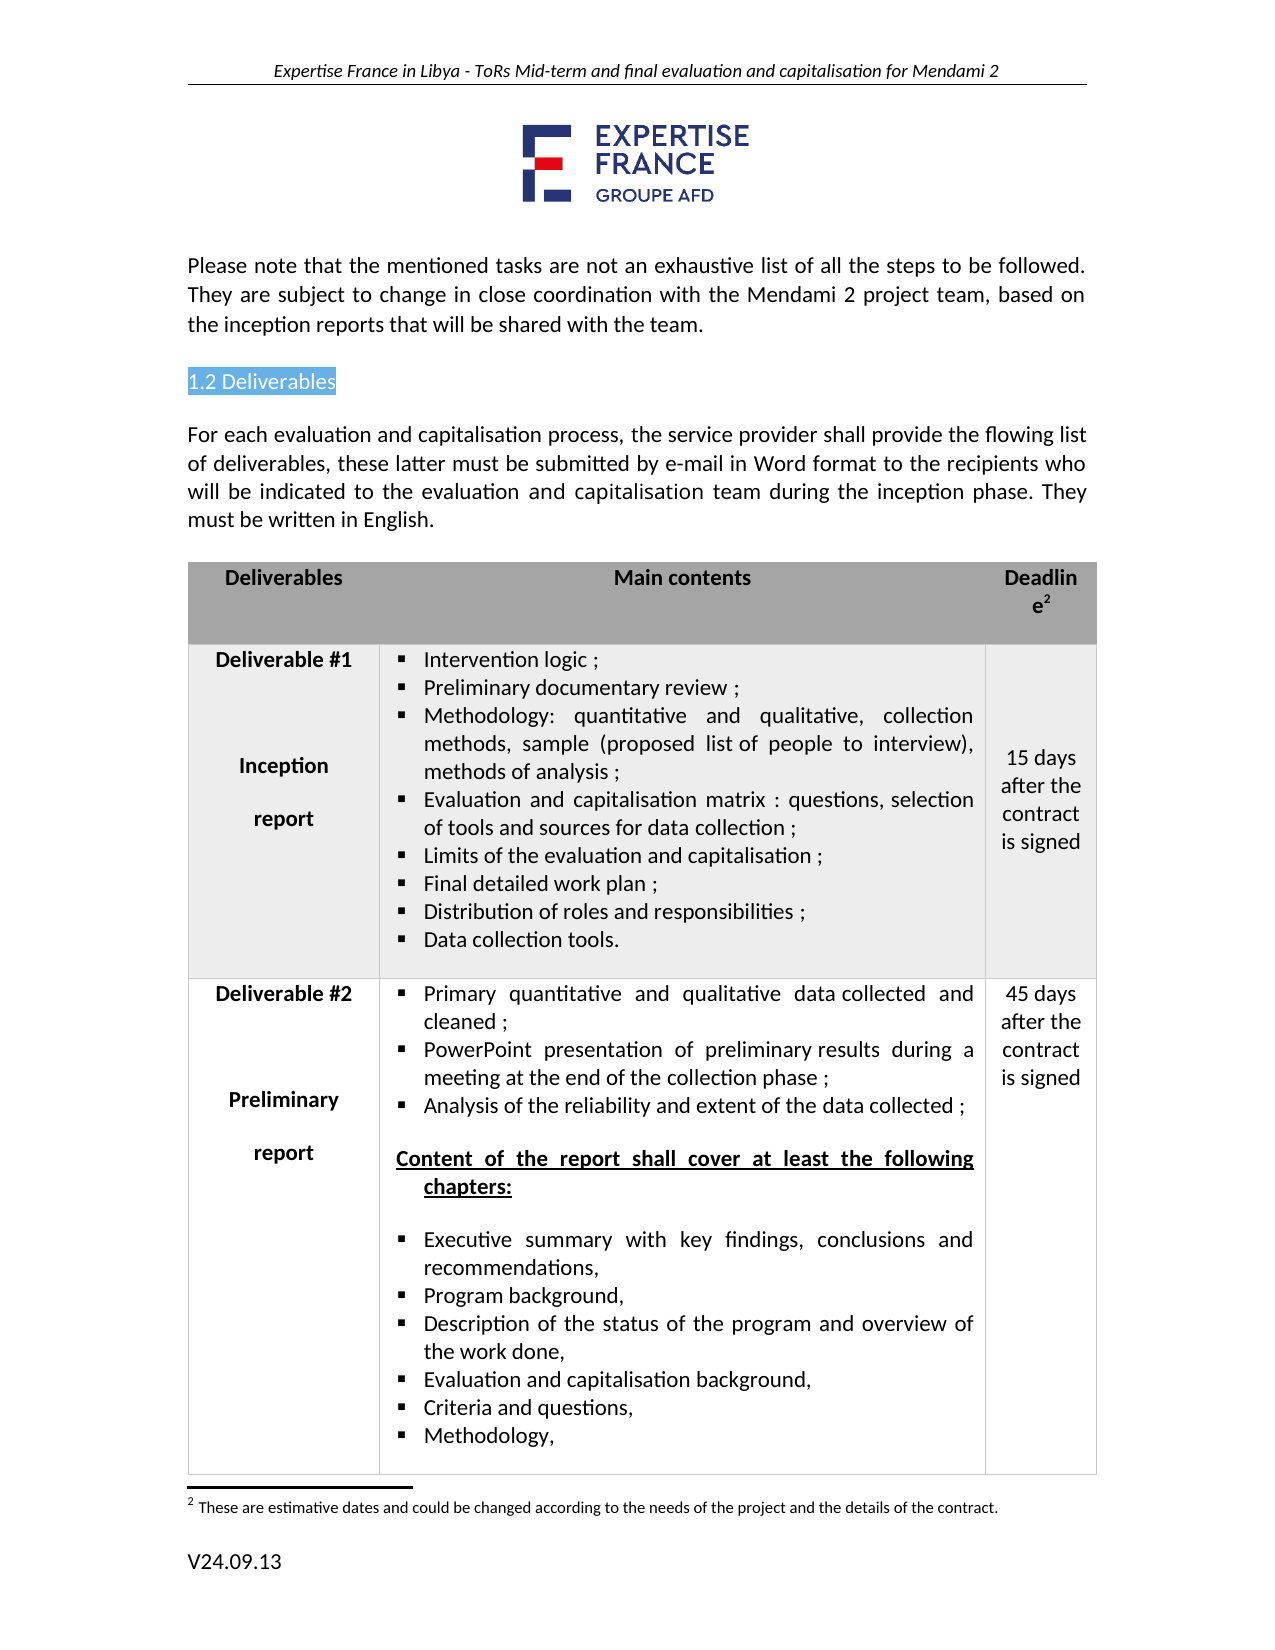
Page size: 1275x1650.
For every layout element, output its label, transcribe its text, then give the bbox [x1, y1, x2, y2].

table_cell Deliverable #2 Preliminary report [189, 979, 379, 1474]
table_cell Deliverable #1 Inception report [189, 645, 379, 978]
text For each evaluation and capitalisation process, the service provider shall provide the flowing list of deliverables, these latter must be submitted by e-mail in Word format to the recipients who will be indicated to the evaluation and capitalisation team during the inception phase. They must be written in English. [187, 420, 1087, 533]
table_cell Intervention logic ; Preliminary documentary review ; Methodology: quantitative and qualitative, collection methods, sample (proposed list of people to interview), methods of analysis ; Evaluation and capitalisation matrix : questions, selection of tools and sources for data collection ; Limits of the evaluation and capitalisation ; Final detailed work plan ; Distribution of roles and responsibilities ; Data collection tools. [380, 645, 985, 978]
text 1.2 Deliverables [187, 364, 1087, 395]
table_header Deadline [986, 563, 1096, 644]
table_cell 15 days after the contract is signed [986, 645, 1096, 978]
table_header Deliverables [189, 563, 379, 644]
text Please note that the mentioned tasks are not an exhaustive list of all the steps to be followed. They are subject to change in close coordination with the Mendami 2 project team, based on the inception reports that will be shared with the team. [187, 251, 1087, 338]
picture [499, 91, 776, 233]
table_cell 45 days after the contract is signed [986, 979, 1096, 1474]
table_header Main contents [380, 563, 985, 644]
